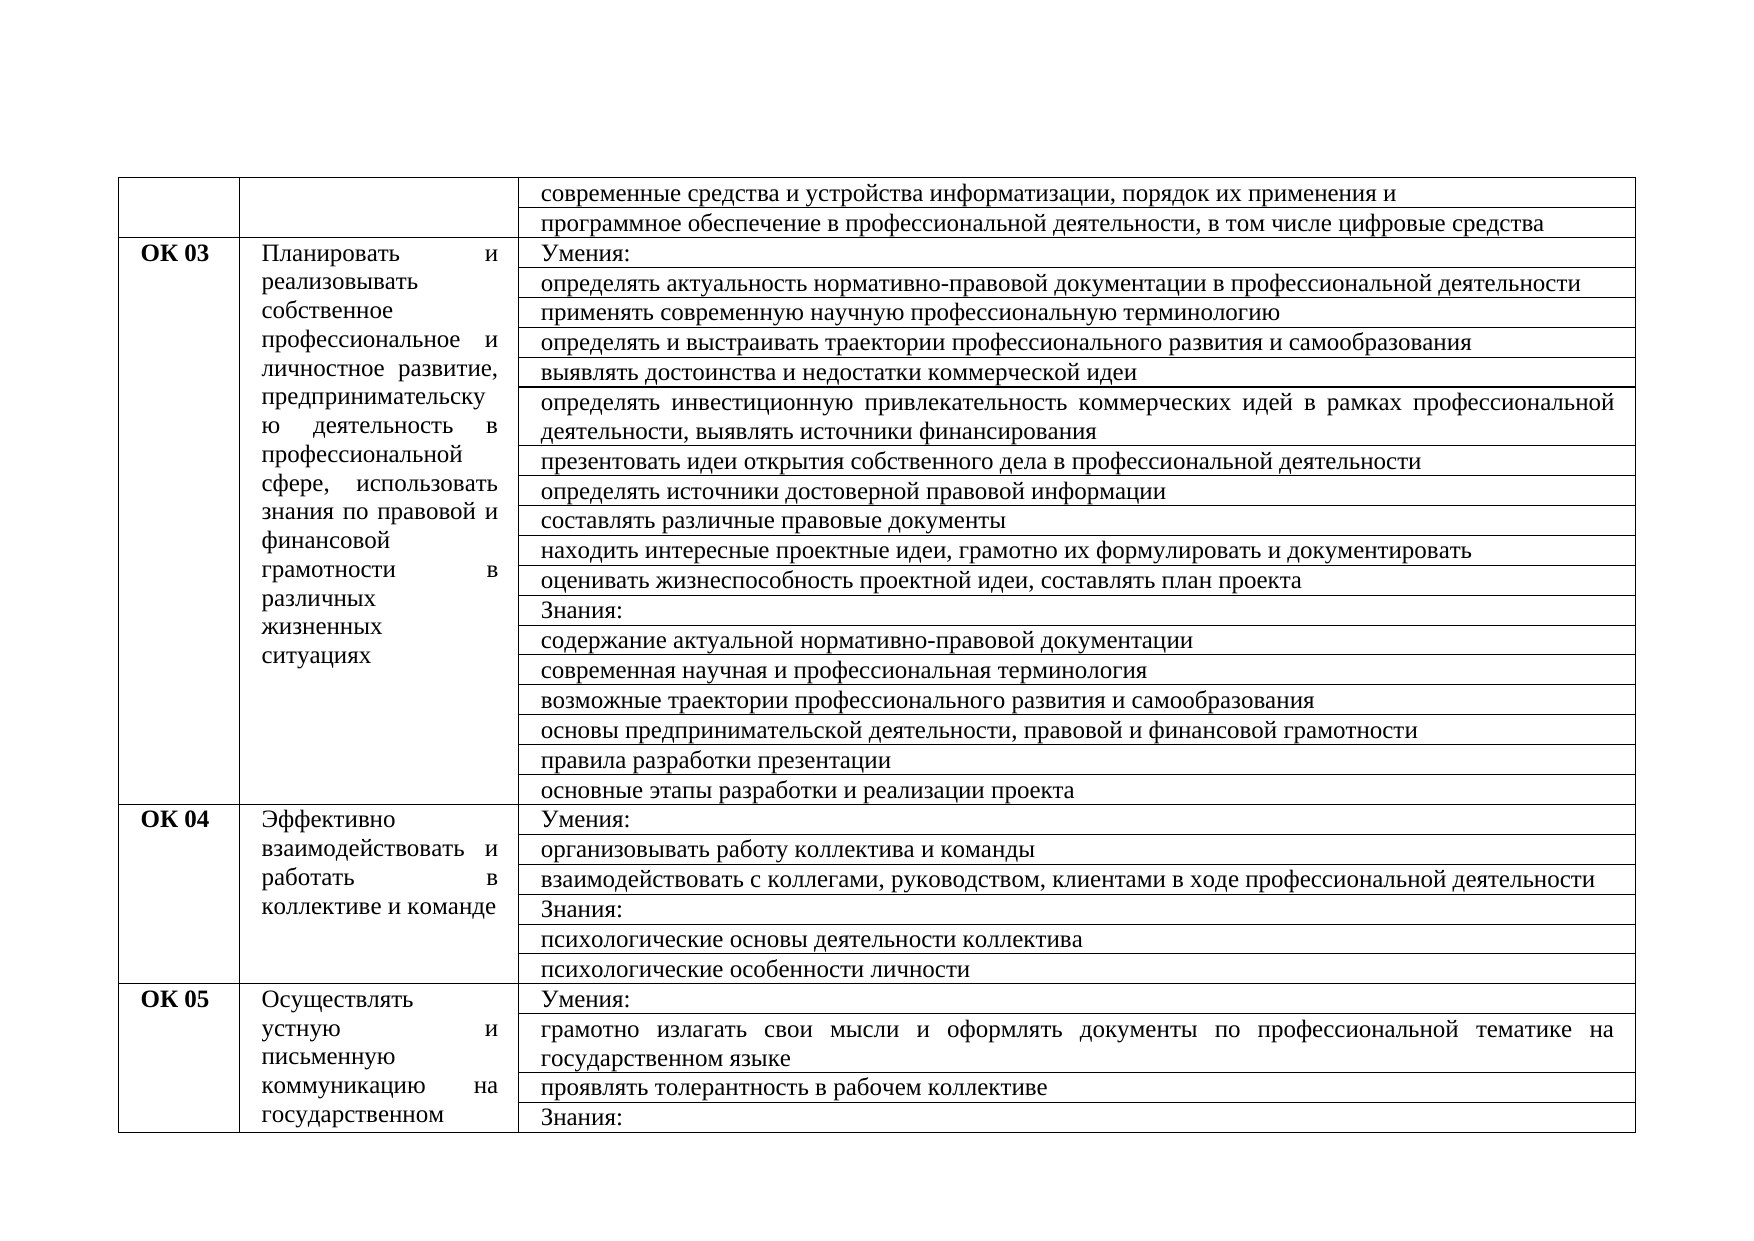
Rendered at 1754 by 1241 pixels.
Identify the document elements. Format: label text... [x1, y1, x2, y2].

table_cell программное обеспечение в профессиональной деятельности, в том числе цифровые средства [519, 208, 1635, 237]
table_cell основы предпринимательской деятельности, правовой и финансовой грамотности [519, 715, 1635, 744]
table_cell психологические особенности личности [519, 954, 1635, 983]
table_cell ОК 05 [119, 984, 239, 1132]
table_cell оценивать жизнеспособность проектной идеи, составлять план проекта [519, 566, 1635, 594]
table_cell основные этапы разработки и реализации проекта [519, 775, 1635, 804]
table_cell определять инвестиционную привлекательность коммерческих идей в рамках профессиональной деятельности, выявлять источники финансирования [519, 388, 1635, 445]
table_cell определять актуальность нормативно-правовой документации в профессиональной деятельности [519, 268, 1635, 297]
table_cell возможные траектории профессионального развития и самообразования [519, 685, 1635, 714]
table_cell организовывать работу коллектива и команды [519, 835, 1635, 864]
table_cell ОК 03 [119, 238, 239, 804]
table_cell правила разработки презентации [519, 745, 1635, 774]
table_cell психологические основы деятельности коллектива [519, 925, 1635, 953]
table_cell составлять различные правовые документы [519, 506, 1635, 535]
table_cell проявлять толерантность в рабочем коллективе [519, 1073, 1635, 1102]
table_cell Знания: [519, 895, 1635, 923]
table_cell современные средства и устройства информатизации, порядок их применения и [519, 178, 1635, 207]
table_cell определять источники достоверной правовой информации [519, 476, 1635, 505]
table_cell выявлять достоинства и недостатки коммерческой идеи [519, 358, 1635, 386]
table_cell Знания: [519, 596, 1635, 624]
table_cell определять и выстраивать траектории профессионального развития и самообразования [519, 328, 1635, 357]
table_cell Знания: [519, 1103, 1635, 1132]
table_cell применять современную научную профессиональную терминологию [519, 298, 1635, 327]
table_cell презентовать идеи открытия собственного дела в профессиональной деятельности [519, 446, 1635, 475]
table_cell ОК 04 [119, 805, 239, 983]
table_cell Умения: [519, 805, 1635, 834]
table_cell взаимодействовать с коллегами, руководством, клиентами в ходе профессиональной деятельности [519, 865, 1635, 893]
table_cell Осуществлять устную и письменную коммуникацию на государственном языке Российской Федерации с учетом особенностей социального и культурного контекста [240, 984, 518, 1132]
table_cell находить интересные проектные идеи, грамотно их формулировать и документировать [519, 536, 1635, 565]
table_cell Эффективно взаимодействовать и работать в коллективе и команде [240, 805, 518, 983]
table_cell Умения: [519, 984, 1635, 1013]
table_cell содержание актуальной нормативно-правовой документации [519, 626, 1635, 654]
table_cell Умения: [519, 238, 1635, 267]
table_cell современная научная и профессиональная терминология [519, 655, 1635, 684]
table_cell Планировать и реализовывать собственное профессиональное и личностное развитие, предпринимательскую деятельность в профессиональной сфере, использовать знания по правовой и финансовой грамотности в различных жизненных ситуациях [240, 238, 518, 804]
table_cell грамотно излагать свои мысли и оформлять документы по профессиональной тематике на государственном языке [519, 1014, 1635, 1072]
